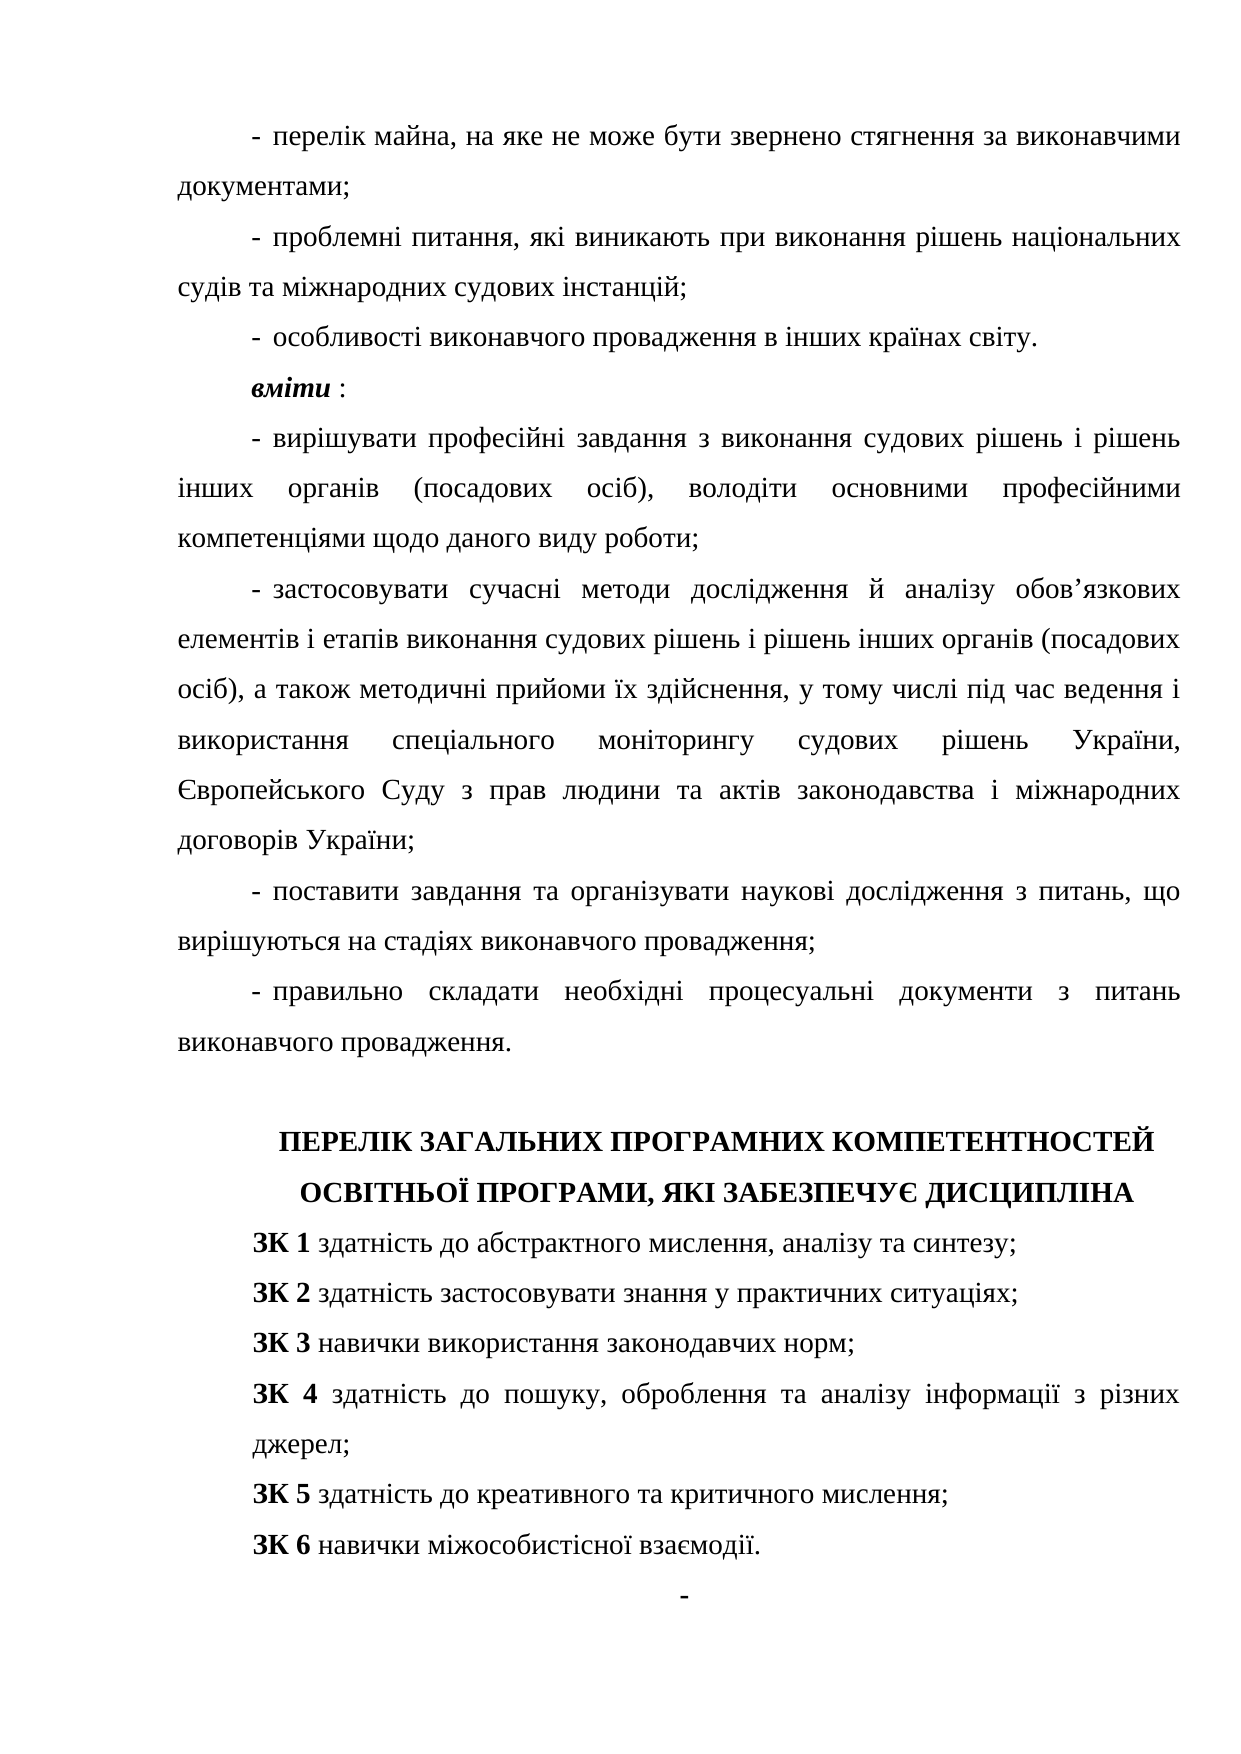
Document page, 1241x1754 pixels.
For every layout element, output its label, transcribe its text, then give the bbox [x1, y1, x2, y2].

list перелік майна, на яке не може бути звернено стягнення за виконавчими документами; [177, 118, 1181, 202]
list ПЕРЕЛІК ЗАГАЛЬНИХ ПРОГРАМНИХ КОМПЕТЕНТНОСТЕЙ ОСВІТНЬОЇ ПРОГРАМИ, ЯКІ ЗАБЕЗПЕЧУЄ ДИСЦИПЛІНА [252, 1124, 1181, 1208]
list правильно складати необхідні процесуальні документи з питань виконавчого провадження. [177, 973, 1181, 1057]
list ЗК 1 здатність до абстрактного мислення, аналізу та синтезу; [252, 1225, 1181, 1258]
list проблемні питання, які виникають при виконання рішень національних судів та міжнародних судових інстанцій; [177, 219, 1181, 303]
list ЗК 3 навички використання законодавчих норм; [252, 1326, 1181, 1359]
list особливості виконавчого провадження в інших країнах світу. [177, 319, 1181, 353]
list ЗК 5 здатність до креативного та критичного мислення; [252, 1477, 1181, 1510]
list вирішувати професійні завдання з виконання судових рішень і рішень інших органів (посадових осіб), володіти основними професійними компетенціями щодо даного виду роботи; [177, 420, 1181, 554]
list застосовувати сучасні методи дослідження й аналізу обов’язкових елементів і етапів виконання судових рішень і рішень інших органів (посадових осіб), а також методичні прийоми їх здійснення, у тому числі під час ведення і використання спеціального моніторингу судових рішень України, Європейського Суду з прав людини та актів законодавства і міжнародних договорів України; [177, 571, 1181, 856]
list ЗК 6 навички міжособистісної взаємодії. [252, 1527, 1181, 1560]
list ЗК 4 здатність до пошуку, оброблення та аналізу інформації з різних джерел; [252, 1376, 1181, 1460]
list ЗК 2 здатність застосовувати знання у практичних ситуаціях; [252, 1275, 1181, 1309]
list поставити завдання та організувати наукові дослідження з питань, що вирішуються на стадіях виконавчого провадження; [177, 873, 1181, 957]
text вміти : [177, 370, 1181, 403]
